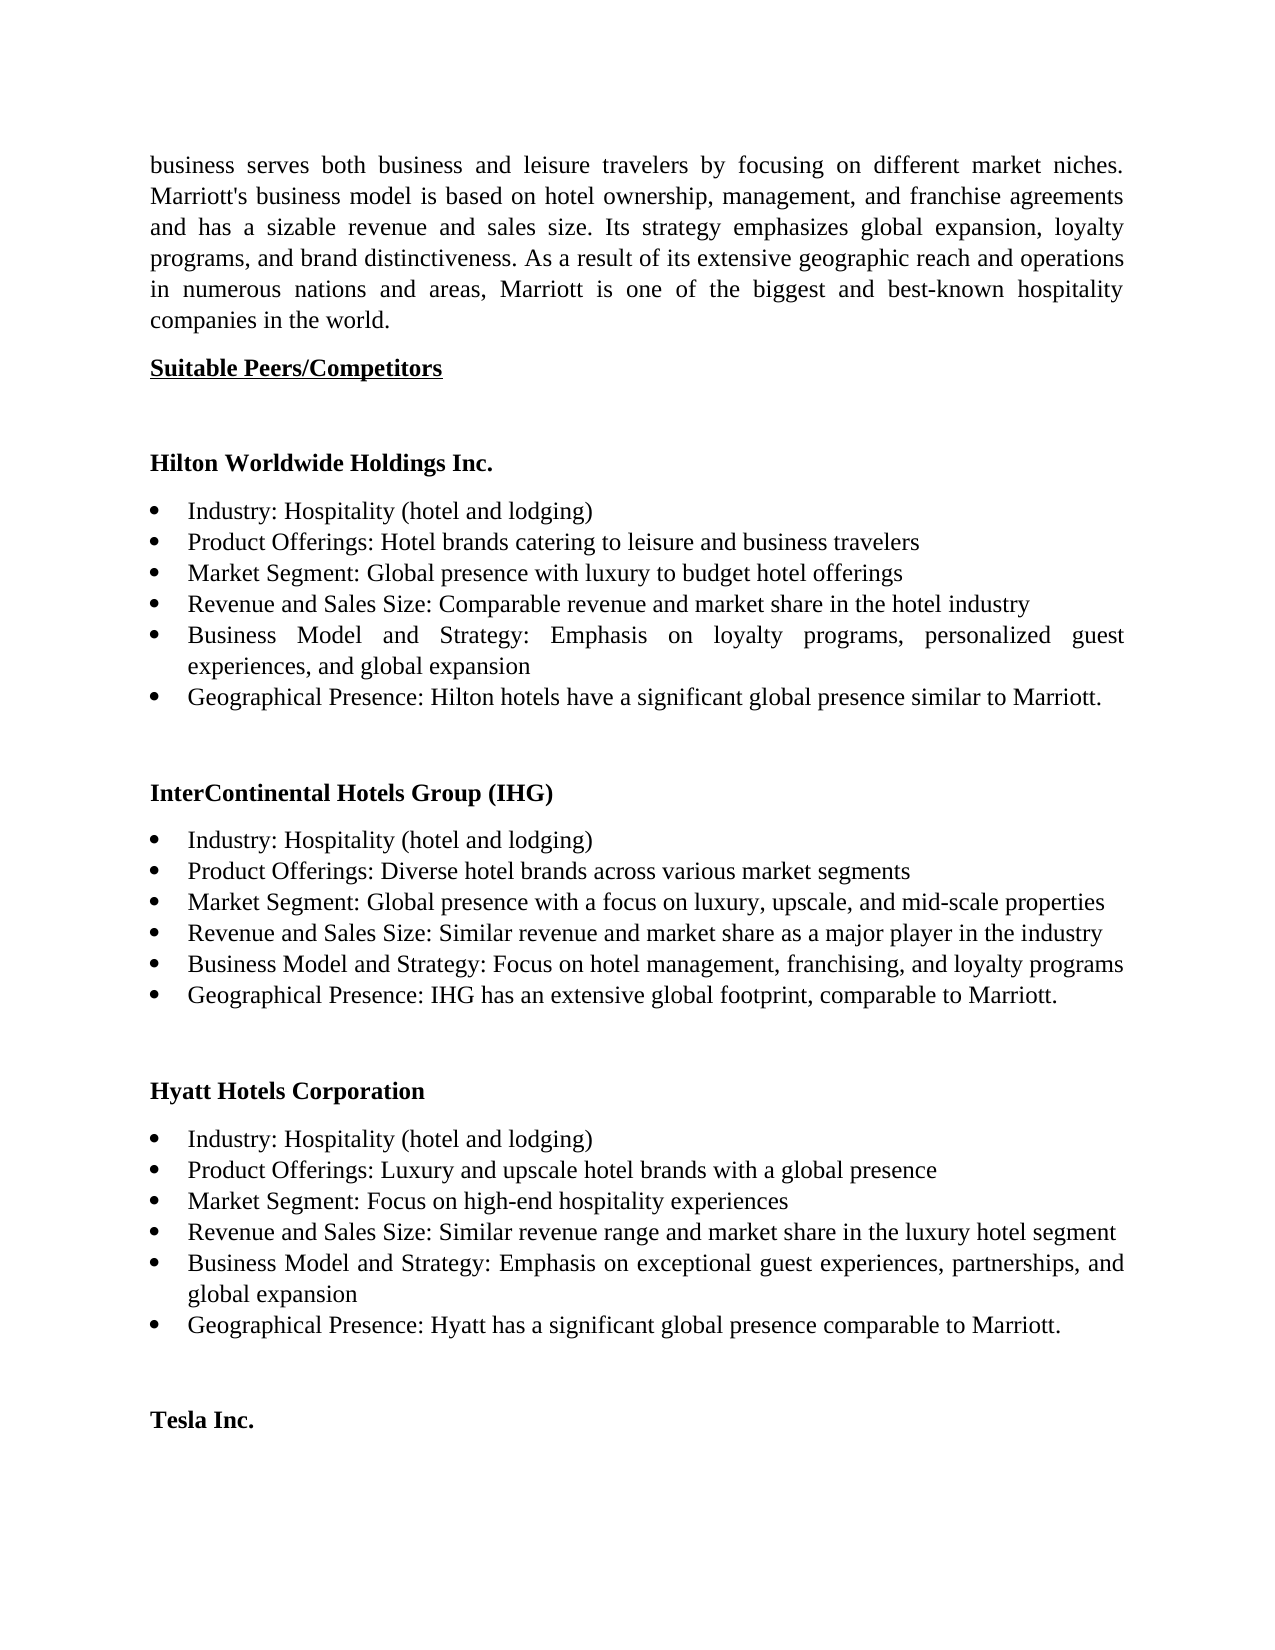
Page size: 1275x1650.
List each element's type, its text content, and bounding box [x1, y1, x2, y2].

text Hyatt Hotels Corporation [150, 1076, 1125, 1105]
list Business Model and Strategy: Emphasis on loyalty programs, personalized guest experiences, and global expansion [150, 620, 1125, 680]
list Industry: Hospitality (hotel and lodging) [150, 496, 1125, 525]
list Industry: Hospitality (hotel and lodging) [150, 1124, 1125, 1152]
list Product Offerings: Luxury and upscale hotel brands with a global presence [150, 1155, 1125, 1183]
list Geographical Presence: Hyatt has a significant global presence comparable to Marriott. [150, 1310, 1125, 1339]
text Tesla Inc. [150, 1405, 1125, 1434]
text InterContinental Hotels Group (IHG) [150, 778, 1125, 806]
list Geographical Presence: Hilton hotels have a significant global presence similar to Marriott. [150, 682, 1125, 711]
list Business Model and Strategy: Focus on hotel management, franchising, and loyalty programs [150, 949, 1125, 978]
text Suitable Peers/Competitors [150, 353, 1125, 382]
list Product Offerings: Hotel brands catering to leisure and business travelers [150, 527, 1125, 556]
list Revenue and Sales Size: Similar revenue range and market share in the luxury hotel segment [150, 1217, 1125, 1246]
list Market Segment: Focus on high-end hospitality experiences [150, 1186, 1125, 1214]
list Revenue and Sales Size: Comparable revenue and market share in the hotel industry [150, 589, 1125, 618]
list Market Segment: Global presence with a focus on luxury, upscale, and mid-scale properties [150, 887, 1125, 916]
list Geographical Presence: IHG has an extensive global footprint, comparable to Marriott. [150, 981, 1125, 1009]
list Business Model and Strategy: Emphasis on exceptional guest experiences, partnerships, and global expansion [150, 1248, 1125, 1308]
list Revenue and Sales Size: Similar revenue and market share as a major player in the industry [150, 918, 1125, 947]
list Product Offerings: Diverse hotel brands across various market segments [150, 856, 1125, 885]
list Market Segment: Global presence with luxury to budget hotel offerings [150, 558, 1125, 587]
text Hilton Worldwide Holdings Inc. [150, 448, 1125, 477]
list Industry: Hospitality (hotel and lodging) [150, 825, 1125, 854]
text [150, 150, 1125, 334]
